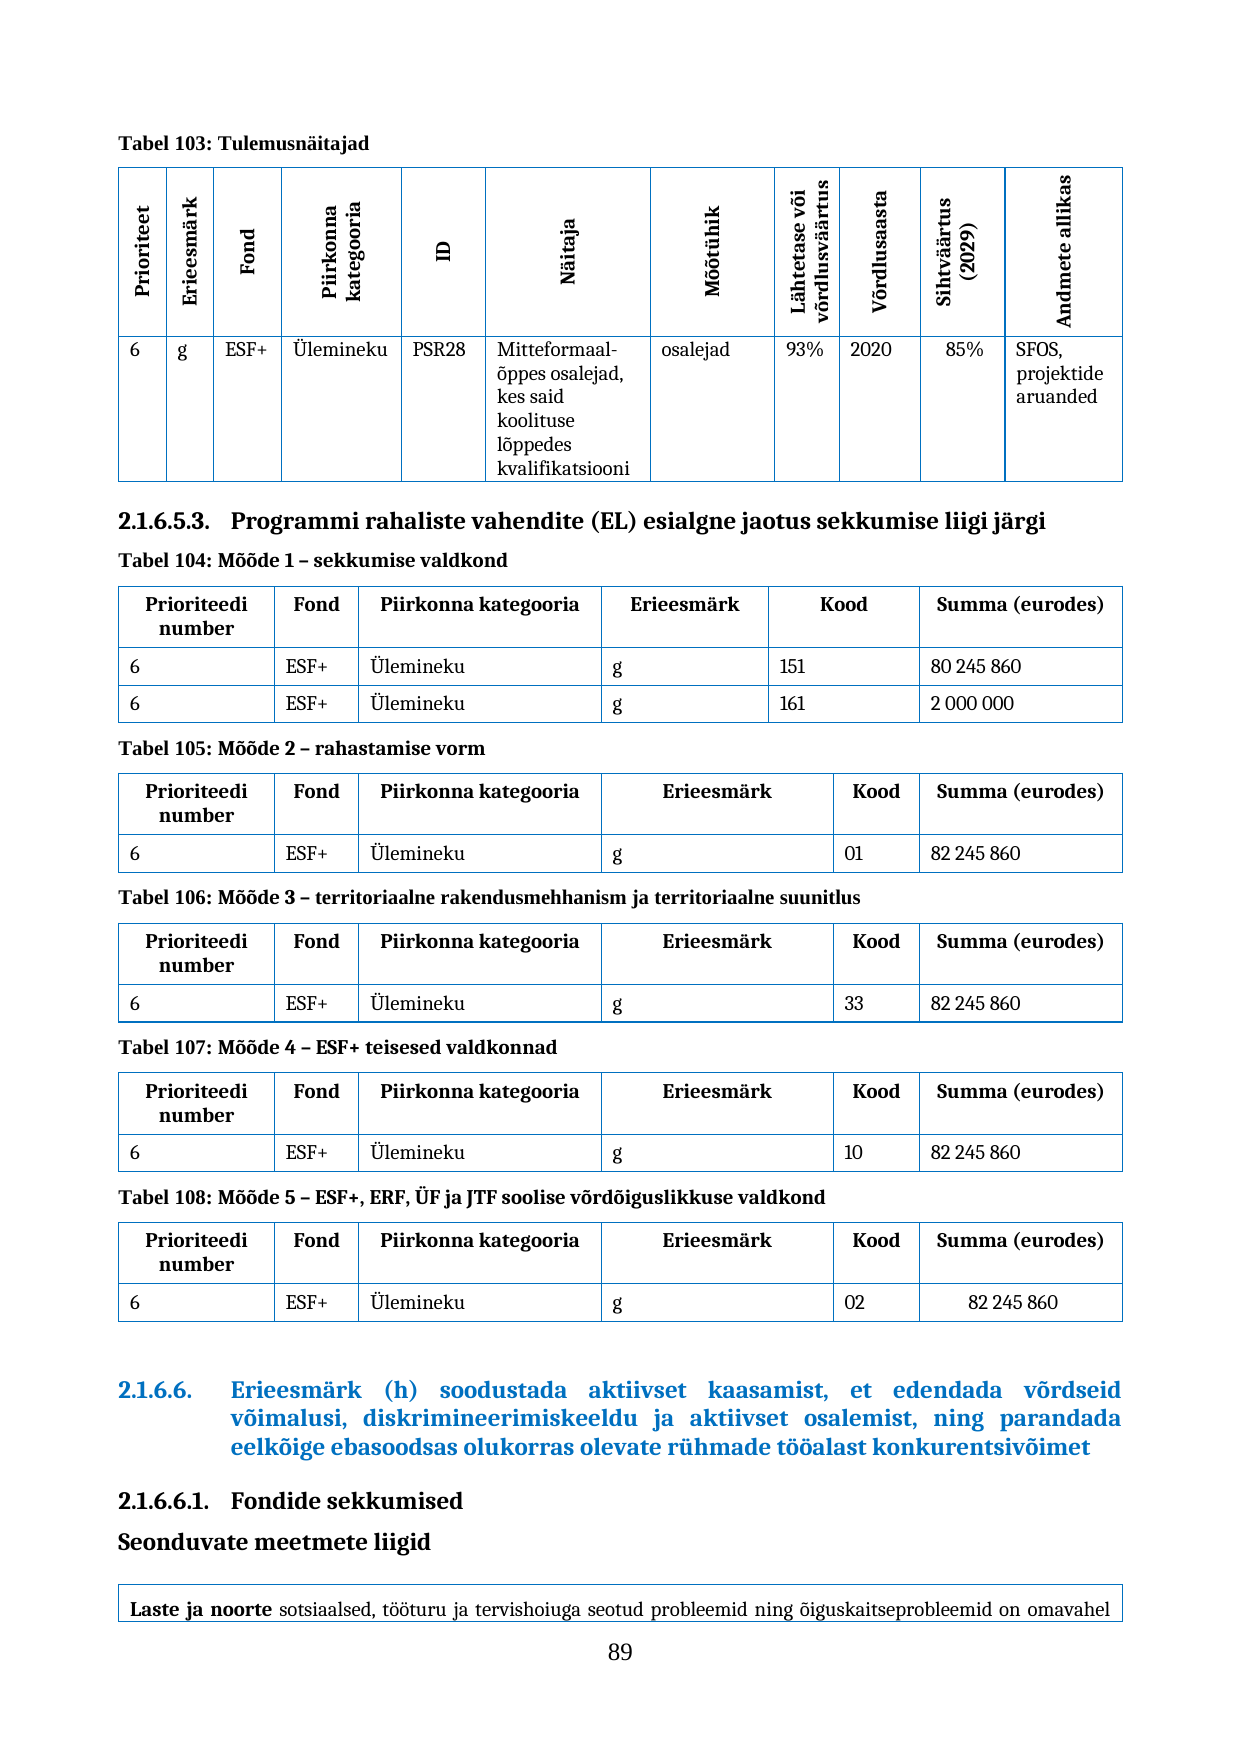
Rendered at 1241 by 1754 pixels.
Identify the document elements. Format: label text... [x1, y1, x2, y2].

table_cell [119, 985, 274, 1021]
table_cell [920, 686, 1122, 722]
text Tabel 107: Mõõde 4 – ESF+ teisesed valdkonnad [118, 1035, 1122, 1059]
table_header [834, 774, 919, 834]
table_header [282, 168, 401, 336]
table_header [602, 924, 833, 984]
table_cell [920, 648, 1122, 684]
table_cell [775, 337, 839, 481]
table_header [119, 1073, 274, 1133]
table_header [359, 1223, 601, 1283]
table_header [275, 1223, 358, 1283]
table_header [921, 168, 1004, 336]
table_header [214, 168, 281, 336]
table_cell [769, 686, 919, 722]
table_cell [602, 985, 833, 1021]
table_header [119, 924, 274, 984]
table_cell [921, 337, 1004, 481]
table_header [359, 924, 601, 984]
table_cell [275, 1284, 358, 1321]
subtitle Fondide sekkumised [118, 1487, 1122, 1516]
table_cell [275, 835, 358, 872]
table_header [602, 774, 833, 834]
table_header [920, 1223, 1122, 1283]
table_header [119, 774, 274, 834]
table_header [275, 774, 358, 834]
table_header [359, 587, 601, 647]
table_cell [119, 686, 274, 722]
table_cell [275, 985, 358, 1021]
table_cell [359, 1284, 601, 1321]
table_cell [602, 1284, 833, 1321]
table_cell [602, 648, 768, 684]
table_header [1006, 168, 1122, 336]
text Tabel 104: Mõõde 1 – sekkumise valdkond [118, 548, 1122, 573]
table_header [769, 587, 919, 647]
text Tabel 106: Mõõde 3 – territoriaalne rakendusmehhanism ja territoriaalne suunitlus [118, 885, 1122, 910]
subtitle Programmi rahaliste vahendite (EL) esialgne jaotus sekkumise liigi järgi [118, 507, 1122, 536]
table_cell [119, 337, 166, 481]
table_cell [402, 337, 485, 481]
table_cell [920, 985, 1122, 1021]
text Tabel 105: Mõõde 2 – rahastamise vorm [118, 736, 1122, 760]
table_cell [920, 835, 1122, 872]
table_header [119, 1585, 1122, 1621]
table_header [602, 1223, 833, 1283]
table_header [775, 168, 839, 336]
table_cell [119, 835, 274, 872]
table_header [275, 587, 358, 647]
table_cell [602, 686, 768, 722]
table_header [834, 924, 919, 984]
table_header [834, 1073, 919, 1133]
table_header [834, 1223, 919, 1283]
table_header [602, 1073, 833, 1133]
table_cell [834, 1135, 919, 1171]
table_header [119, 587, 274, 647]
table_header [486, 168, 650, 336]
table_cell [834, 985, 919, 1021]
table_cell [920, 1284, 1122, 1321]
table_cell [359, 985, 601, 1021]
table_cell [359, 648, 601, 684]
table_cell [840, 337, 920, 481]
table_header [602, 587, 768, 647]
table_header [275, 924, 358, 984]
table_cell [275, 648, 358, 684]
text Tabel 108: Mõõde 5 – ESF+, ERF, ÜF ja JTF soolise võrdõiguslikkuse valdkond [118, 1184, 1122, 1209]
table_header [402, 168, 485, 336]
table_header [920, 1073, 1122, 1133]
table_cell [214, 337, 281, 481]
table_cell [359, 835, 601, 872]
subtitle Erieesmärk (h) soodustada aktiivset kaasamist, et edendada võrdseid võimalusi, diskrimineerimiskeeldu ja aktiivset osalemist, ning parandada eelkõige ebasoodsas olukorras olevate rühmade tööalast konkurentsivõimet [118, 1376, 1122, 1462]
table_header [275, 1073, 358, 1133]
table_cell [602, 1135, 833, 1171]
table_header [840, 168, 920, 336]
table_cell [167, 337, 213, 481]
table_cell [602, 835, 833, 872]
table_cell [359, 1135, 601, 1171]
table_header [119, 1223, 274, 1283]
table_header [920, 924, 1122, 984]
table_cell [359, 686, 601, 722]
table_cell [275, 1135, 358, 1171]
text Tabel 103: Tulemusnäitajad [118, 131, 1122, 155]
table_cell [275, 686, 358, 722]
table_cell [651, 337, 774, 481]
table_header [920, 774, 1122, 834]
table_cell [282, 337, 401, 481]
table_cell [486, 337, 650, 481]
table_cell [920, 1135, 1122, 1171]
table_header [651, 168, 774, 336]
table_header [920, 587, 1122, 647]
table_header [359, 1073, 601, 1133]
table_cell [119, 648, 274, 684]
text Seonduvate meetmete liigid [118, 1528, 1122, 1557]
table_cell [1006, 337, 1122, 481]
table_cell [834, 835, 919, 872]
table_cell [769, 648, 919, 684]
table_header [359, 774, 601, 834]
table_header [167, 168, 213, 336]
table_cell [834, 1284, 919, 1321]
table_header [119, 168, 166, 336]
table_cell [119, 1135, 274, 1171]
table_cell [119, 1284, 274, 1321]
